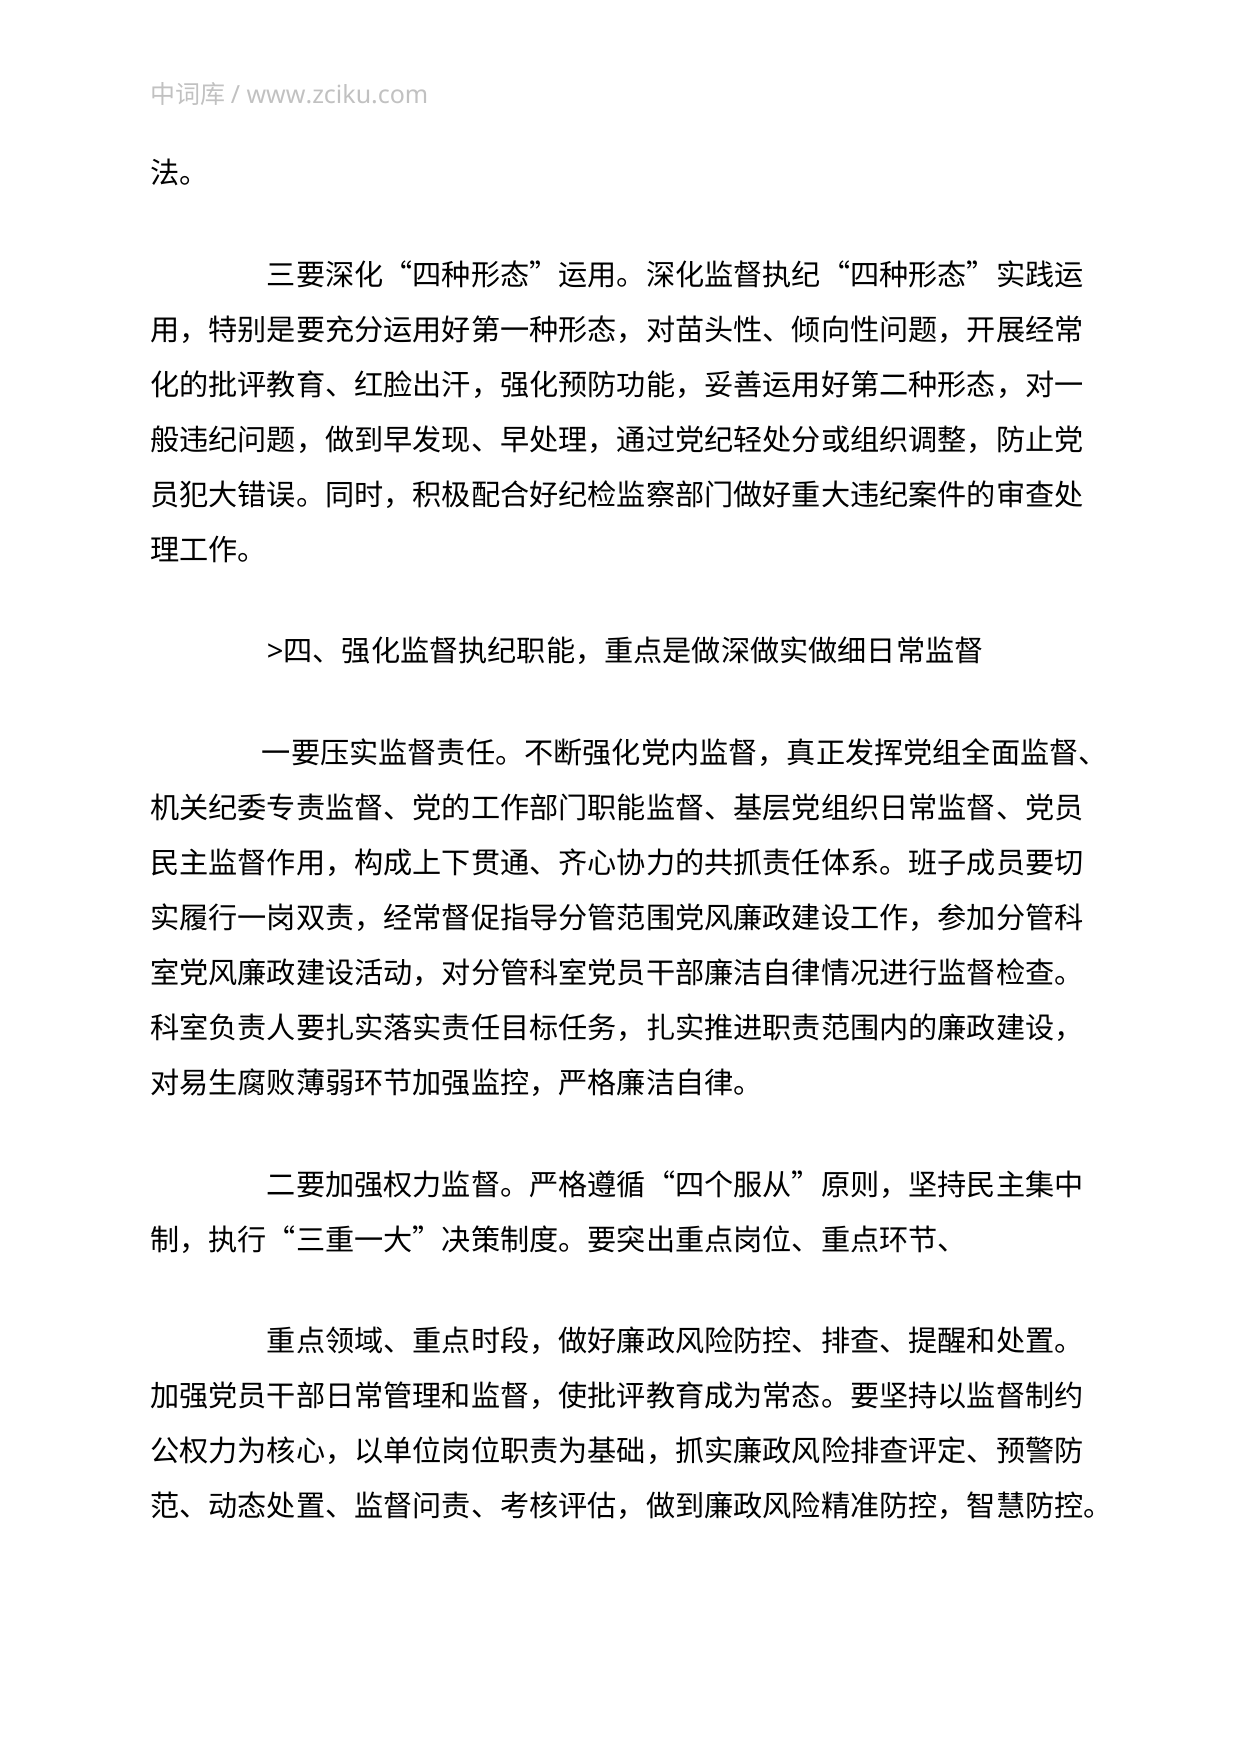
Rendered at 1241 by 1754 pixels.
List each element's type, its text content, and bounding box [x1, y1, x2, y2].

text 重点领域、重点时段，做好廉政风险防控、排查、提醒和处置。加强党员干部日常管理和监督，使批评教育成为常态。要坚持以监督制约公权力为核心，以单位岗位职责为基础，抓实廉政风险排查评定、预警防范、动态处置、监督问责、考核评估，做到廉政风险精准防控，智慧防控。 [150, 1318, 1090, 1525]
text 三要深化“四种形态”运用。深化监督执纪“四种形态”实践运用，特别是要充分运用好第一种形态，对苗头性、倾向性问题，开展经常化的批评教育、红脸出汗，强化预防功能，妥善运用好第二种形态，对一般违纪问题，做到早发现、早处理，通过党纪轻处分或组织调整，防止党员犯大错误。同时，积极配合好纪检监察部门做好重大违纪案件的审查处理工作。 [150, 252, 1090, 568]
text 一要压实监督责任。不断强化党内监督，真正发挥党组全面监督、机关纪委专责监督、党的工作部门职能监督、基层党组织日常监督、党员民主监督作用，构成上下贯通、齐心协力的共抓责任体系。班子成员要切实履行一岗双责，经常督促指导分管范围党风廉政建设工作，参加分管科室党风廉政建设活动，对分管科室党员干部廉洁自律情况进行监督检查。科室负责人要扎实落实责任目标任务，扎实推进职责范围内的廉政建设，对易生腐败薄弱环节加强监控，严格廉洁自律。 [150, 730, 1090, 1102]
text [150, 150, 1090, 192]
text 二要加强权力监督。严格遵循“四个服从”原则，坚持民主集中制，执行“三重一大”决策制度。要突出重点岗位、重点环节、 [150, 1161, 1090, 1258]
text >四、强化监督执纪职能，重点是做深做实做细日常监督 [150, 628, 1090, 670]
